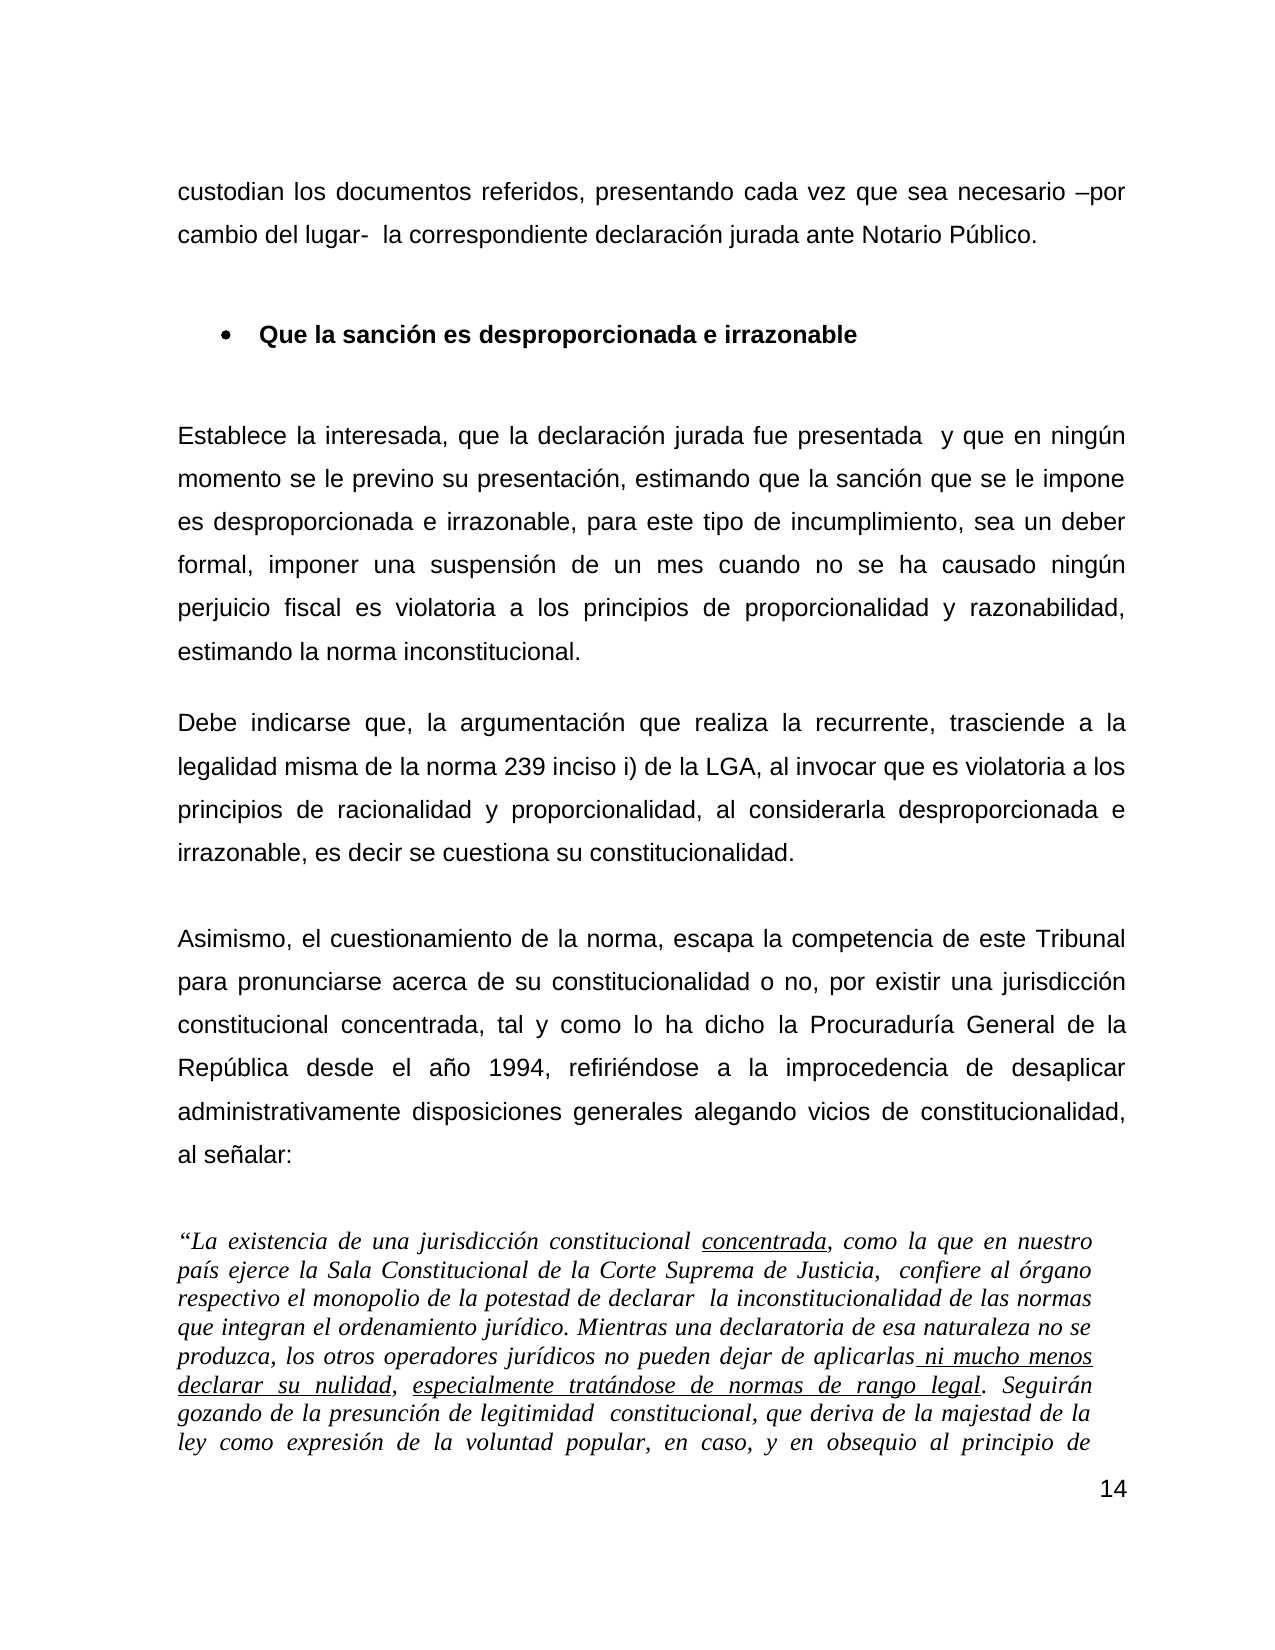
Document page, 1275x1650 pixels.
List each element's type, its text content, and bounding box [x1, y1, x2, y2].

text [177, 1226, 1092, 1456]
text Asimismo, el cuestionamiento de la norma, escapa la competencia de este Tribunal para pronunciarse acerca de su constitucionalidad o no, por existir una jurisdicción constitucional concentrada, tal y como lo ha dicho la Procuraduría General de la República desde el año 1994, refiriéndose a la improcedencia de desaplicar administrativamente disposiciones generales alegando vicios de constitucionalidad, al señalar: [177, 924, 1127, 1168]
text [177, 176, 1127, 248]
list Que la sanción es desproporcionada e irrazonable [221, 320, 1127, 349]
text Establece la interesada, que la declaración jurada fue presentada y que en ningún momento se le previno su presentación, estimando que la sanción que se le impone es desproporcionada e irrazonable, para este tipo de incumplimiento, sea un deber formal, imponer una suspensión de un mes cuando no se ha causado ningún perjuicio fiscal es violatoria a los principios de proporcionalidad y razonabilidad, estimando la norma inconstitucional. [177, 421, 1127, 665]
text Debe indicarse que, la argumentación que realiza la recurrente, trasciende a la legalidad misma de la norma 239 inciso i) de la LGA, al invocar que es violatoria a los principios de racionalidad y proporcionalidad, al considerarla desproporcionada e irrazonable, es decir se cuestiona su constitucionalidad. [177, 708, 1127, 867]
